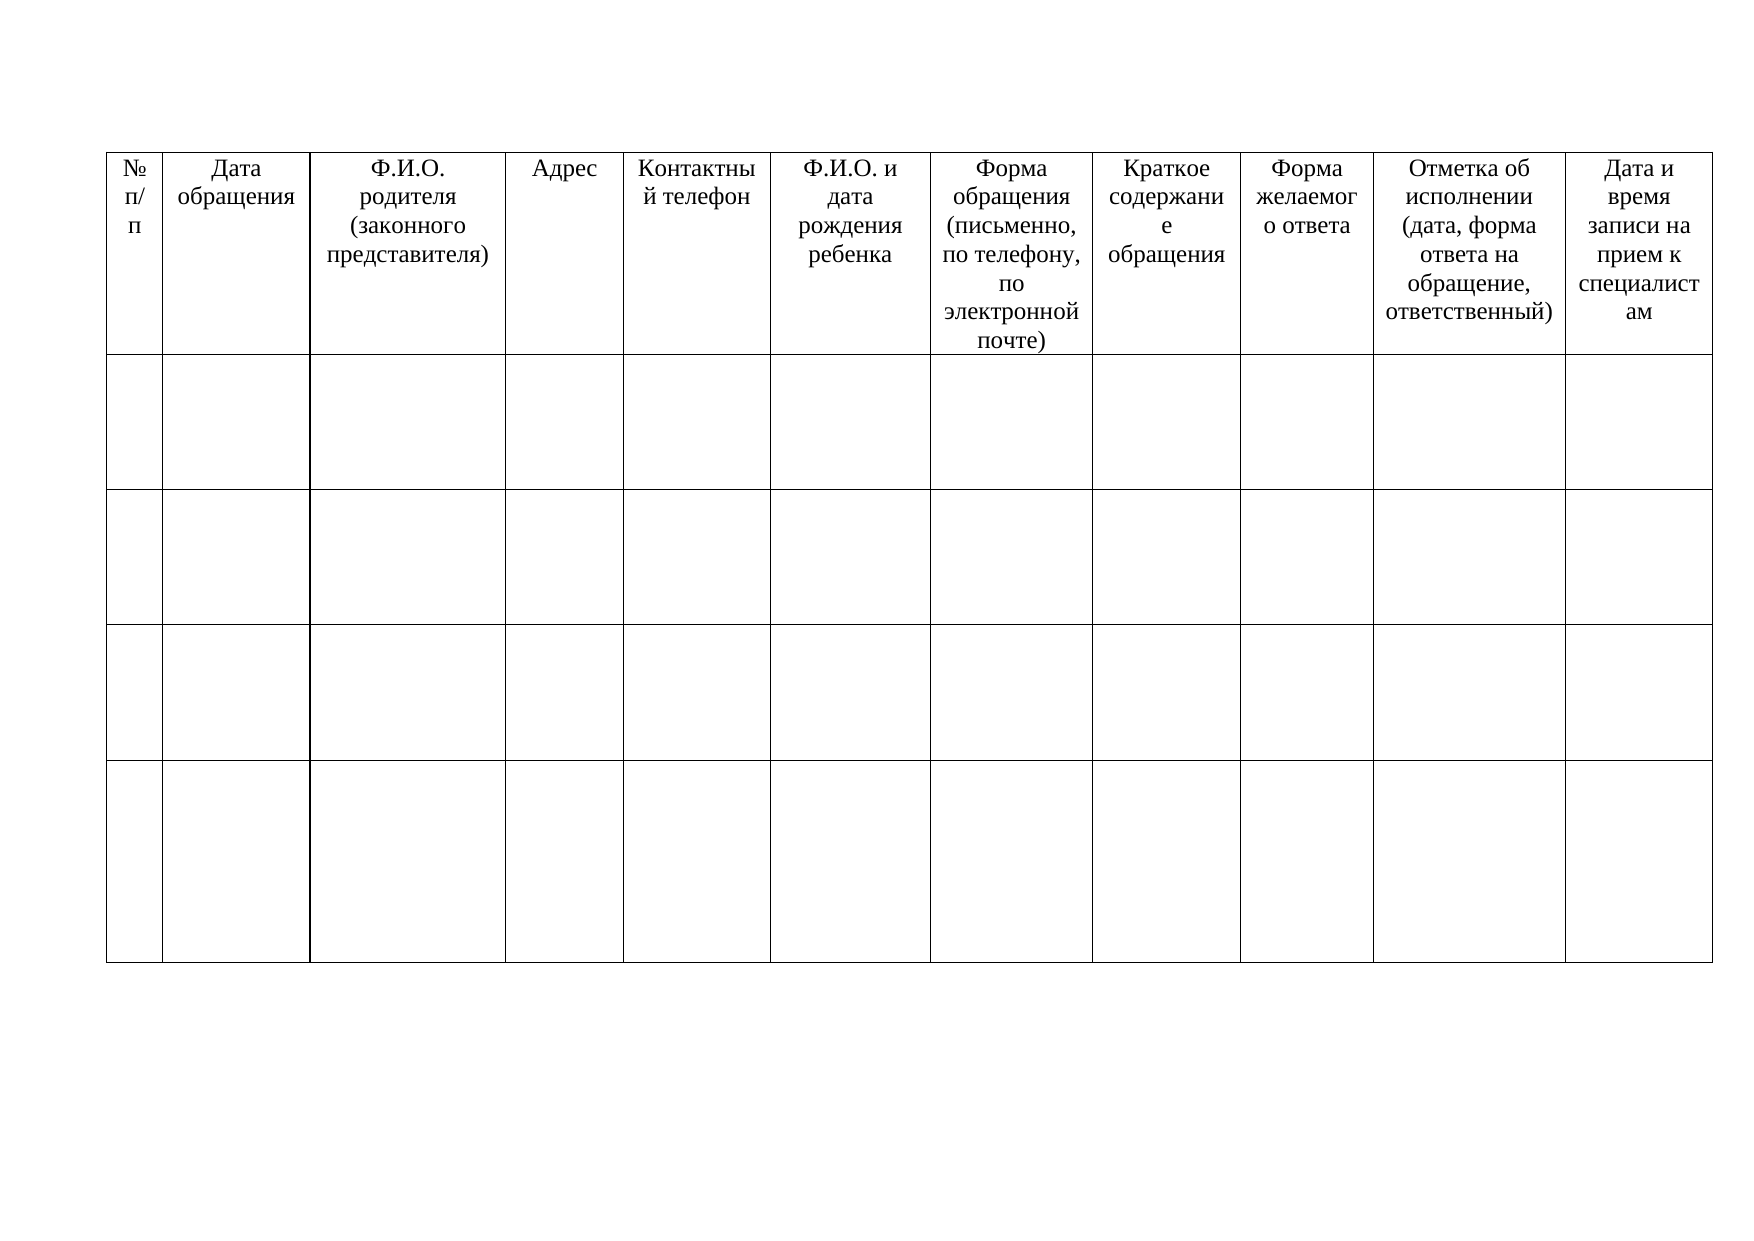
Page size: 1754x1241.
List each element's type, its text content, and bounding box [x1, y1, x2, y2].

table_cell [506, 355, 623, 489]
table_cell [1241, 355, 1373, 489]
table_cell [107, 490, 162, 624]
table_header Контактный телефон [624, 153, 770, 354]
table_header Форма желаемого ответа [1241, 153, 1373, 354]
table_cell [1566, 625, 1712, 759]
table_cell [624, 761, 770, 962]
table_cell [163, 761, 309, 962]
table_cell [1566, 355, 1712, 489]
table_cell [1374, 625, 1565, 759]
table_cell [624, 625, 770, 759]
table_cell [771, 761, 930, 962]
table_cell [771, 355, 930, 489]
table_cell [1374, 355, 1565, 489]
table_header № п/п [107, 153, 162, 354]
table_cell [1374, 490, 1565, 624]
table_cell [506, 625, 623, 759]
table_cell [163, 625, 309, 759]
table_header Ф.И.О. и дата рождения ребенка [771, 153, 930, 354]
table_cell [771, 490, 930, 624]
table_cell [163, 490, 309, 624]
table_cell [107, 355, 162, 489]
table_cell [107, 761, 162, 962]
table_header Ф.И.О. родителя (законного представителя) [311, 153, 505, 354]
table_cell [1241, 490, 1373, 624]
table_header Отметка об исполнении (дата, форма ответа на обращение, ответственный) [1374, 153, 1565, 354]
table_cell [311, 490, 505, 624]
table_cell [506, 490, 623, 624]
table_cell [931, 490, 1092, 624]
table_cell [107, 625, 162, 759]
table_cell [311, 355, 505, 489]
table_cell [163, 355, 309, 489]
table_cell [931, 761, 1092, 962]
table_cell [1241, 625, 1373, 759]
table_cell [624, 355, 770, 489]
table_cell [1241, 761, 1373, 962]
table_cell [311, 761, 505, 962]
table_cell [931, 355, 1092, 489]
table_cell [1566, 490, 1712, 624]
table_cell [506, 761, 623, 962]
table_cell [1093, 355, 1240, 489]
table_header Форма обращения (письменно, по телефону, по электронной почте) [931, 153, 1092, 354]
table_header Адрес [506, 153, 623, 354]
table_cell [1093, 490, 1240, 624]
table_cell [311, 625, 505, 759]
table_cell [1374, 761, 1565, 962]
table_header Дата обращения [163, 153, 309, 354]
table_header Дата и время записи на прием к специалистам [1566, 153, 1712, 354]
table_cell [931, 625, 1092, 759]
table_cell [1093, 625, 1240, 759]
table_cell [624, 490, 770, 624]
table_header Краткое содержание обращения [1093, 153, 1240, 354]
table_cell [1566, 761, 1712, 962]
table_cell [1093, 761, 1240, 962]
table_cell [771, 625, 930, 759]
